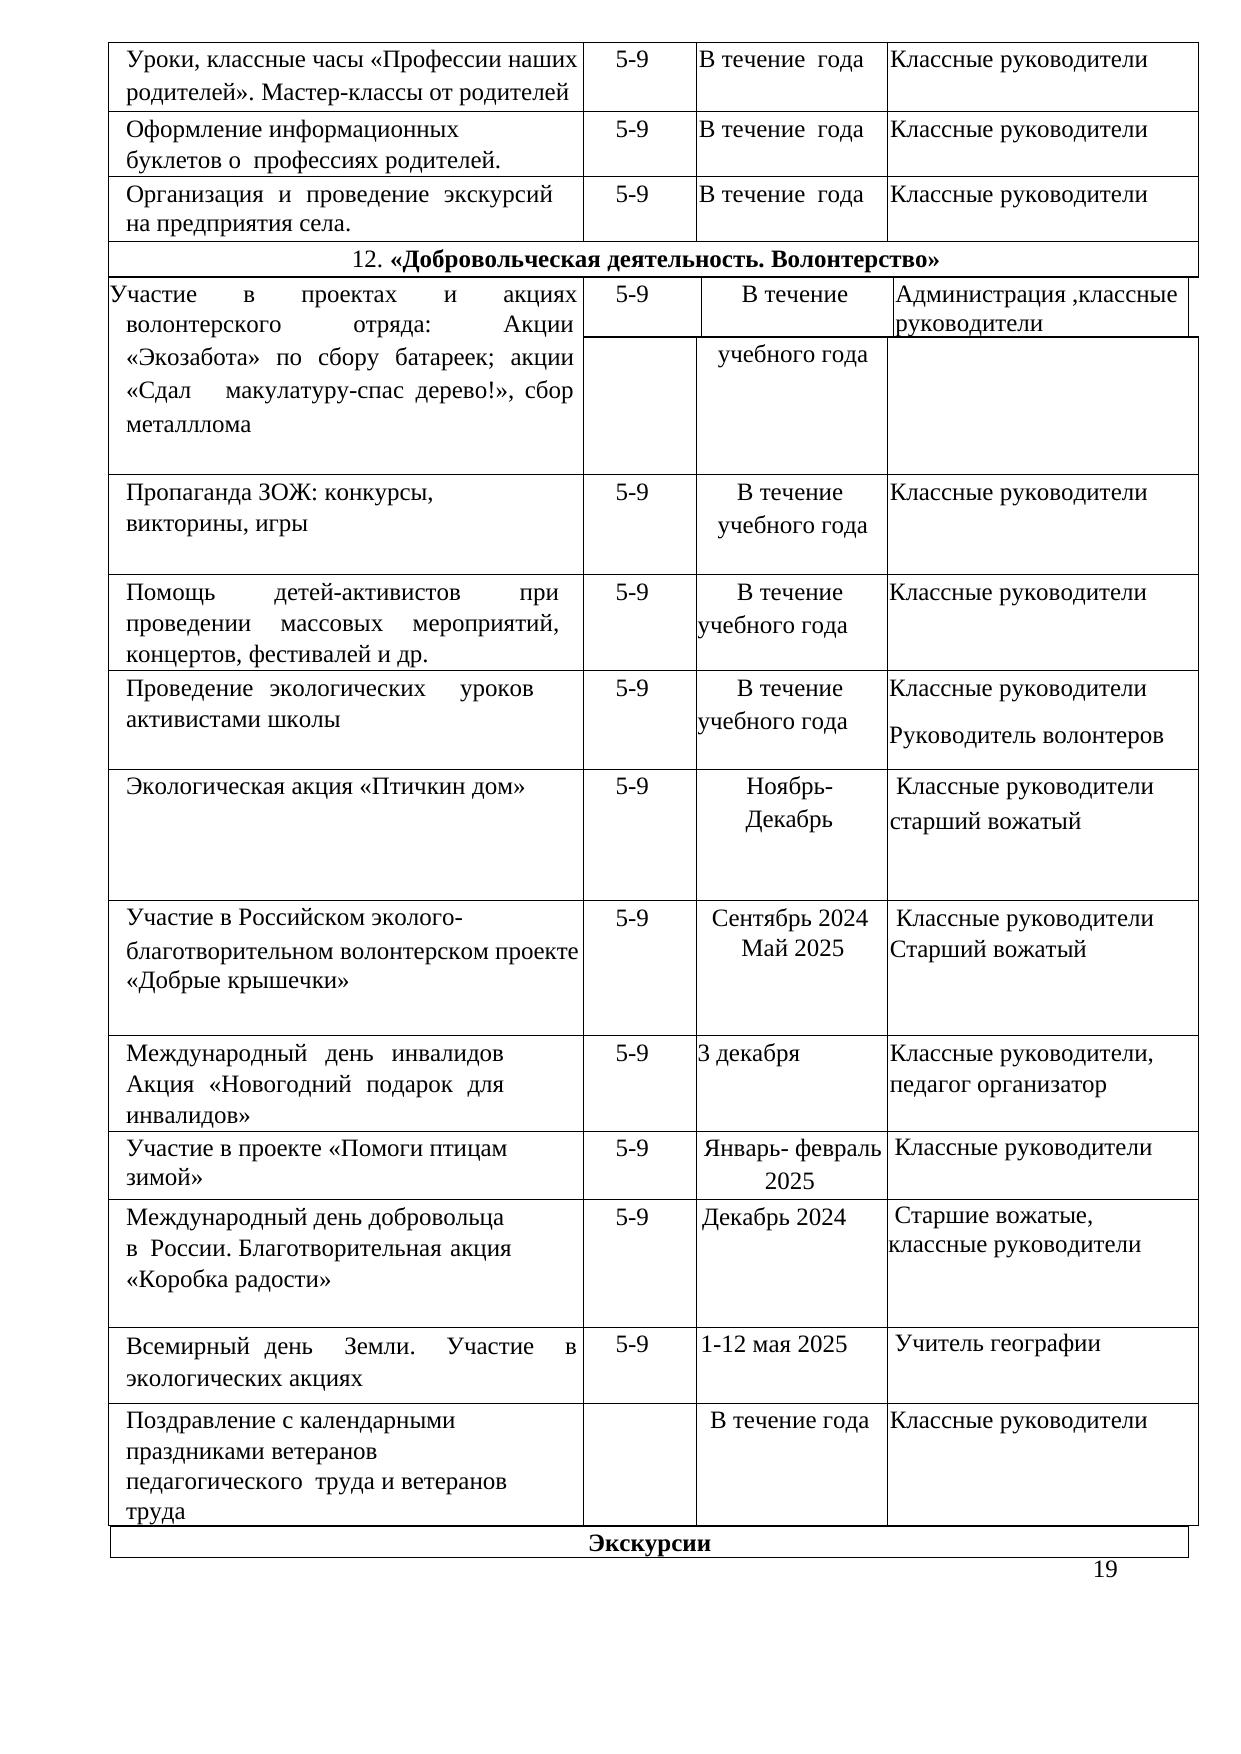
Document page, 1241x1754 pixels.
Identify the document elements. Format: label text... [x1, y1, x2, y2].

table_cell В течение учебного года [697, 671, 887, 768]
table_cell Классные руководители [888, 475, 1198, 574]
table_cell 5-9 [584, 177, 696, 241]
table_cell 5-9 [584, 475, 696, 574]
table_cell [584, 1404, 696, 1525]
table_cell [888, 43, 1198, 111]
table_cell В течение учебного года [697, 575, 887, 670]
table_cell учебного года [697, 338, 887, 474]
table_cell Классные руководители Руководитель волонтеров [888, 671, 1198, 768]
table_cell 1-12 мая 2025 [697, 1328, 887, 1402]
table_cell 5-9 [584, 1328, 696, 1402]
table_cell Экологическая акция «Птичкин дом» [109, 770, 583, 900]
table_cell В течение года [697, 177, 887, 241]
table_cell Классные руководители старший вожатый [888, 770, 1198, 900]
table_cell 3 декабря [697, 1036, 887, 1131]
table_cell Всемирный день Земли. Участие в экологических акциях [109, 1328, 583, 1402]
table_cell Классные руководители [888, 1132, 1198, 1199]
table_cell Международный день добровольца в России. Благотворительная акция «Коробка радости» [109, 1200, 583, 1327]
table_cell 5-9 [584, 1132, 696, 1199]
table_cell Классные руководители, педагог организатор [888, 1036, 1198, 1131]
table_cell В течение года [697, 1404, 887, 1525]
table_cell Поздравление с календарными праздниками ветеранов педагогического труда и ветеранов труда [109, 1404, 583, 1525]
table_cell Классные руководители [888, 1404, 1198, 1525]
table_cell Помощь детей-активистов при проведении массовых мероприятий, концертов, фестивалей и др. [109, 575, 583, 670]
table_cell В течение года [697, 112, 887, 176]
table_cell 5-9 [584, 1200, 696, 1327]
table_cell 5-9 [584, 43, 696, 111]
table_header Экскурсии [111, 1527, 1188, 1557]
table_cell Участие в Российском эколого- благотворительном волонтерском проекте «Добрые крышечки» [109, 901, 583, 1035]
table_cell 12. «Добровольческая деятельность. Волонтерство» [109, 242, 1198, 276]
table_cell Ноябрь- Декабрь [697, 770, 887, 900]
table_cell Уроки, классные часы «Профессии наших родителей». Мастер-классы от родителей [109, 43, 583, 111]
table_cell Старшие вожатые, классные руководители [888, 1200, 1198, 1327]
table_cell Пропаганда ЗОЖ: конкурсы, викторины, игры [109, 475, 583, 574]
table_cell 5-9 [584, 278, 701, 336]
table_cell Учитель географии [888, 1328, 1198, 1402]
table_cell Участие в проекте «Помоги птицам зимой» [109, 1132, 583, 1199]
table_cell Проведение экологических уроков с активистами школы [109, 671, 583, 768]
table_cell 5-9 [584, 112, 696, 176]
table_cell [888, 338, 1198, 474]
table_cell Классные руководители Старший вожатый [888, 901, 1198, 1035]
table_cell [888, 112, 1198, 176]
table_cell В течение года [697, 43, 887, 111]
table_cell Администрация ,классные руководители [894, 278, 1188, 336]
table_cell Классные руководители [888, 575, 1198, 670]
table_cell Декабрь 2024 [697, 1200, 887, 1327]
table_cell Январь- февраль 2025 [697, 1132, 887, 1199]
table_cell 5-9 [584, 575, 696, 670]
table_cell В течение [702, 278, 893, 336]
table_cell 5-9 [584, 901, 696, 1035]
table_cell 5-9 [584, 1036, 696, 1131]
table_cell Участие в проектах и акциях волонтерского отряда: Акции «Экозабота» по сбору батареек; акции «Сдал макулатуру-спас дерево!», сбор металллома [109, 278, 583, 474]
table_cell 5-9 [584, 770, 696, 900]
table_cell Организация и проведение экскурсий на предприятия села. [109, 177, 583, 241]
table_cell Международный день инвалидов Акция «Новогодний подарок для инвалидов» [109, 1036, 583, 1131]
table_cell 5-9 [584, 671, 696, 768]
table_cell Классные руководители [888, 177, 1198, 241]
table_cell [584, 338, 696, 474]
table_cell В течение учебного года [697, 475, 887, 574]
table_cell Оформление информационных буклетов о профессиях родителей. [109, 112, 583, 176]
table_cell Сентябрь 2024 Май 2025 [697, 901, 887, 1035]
